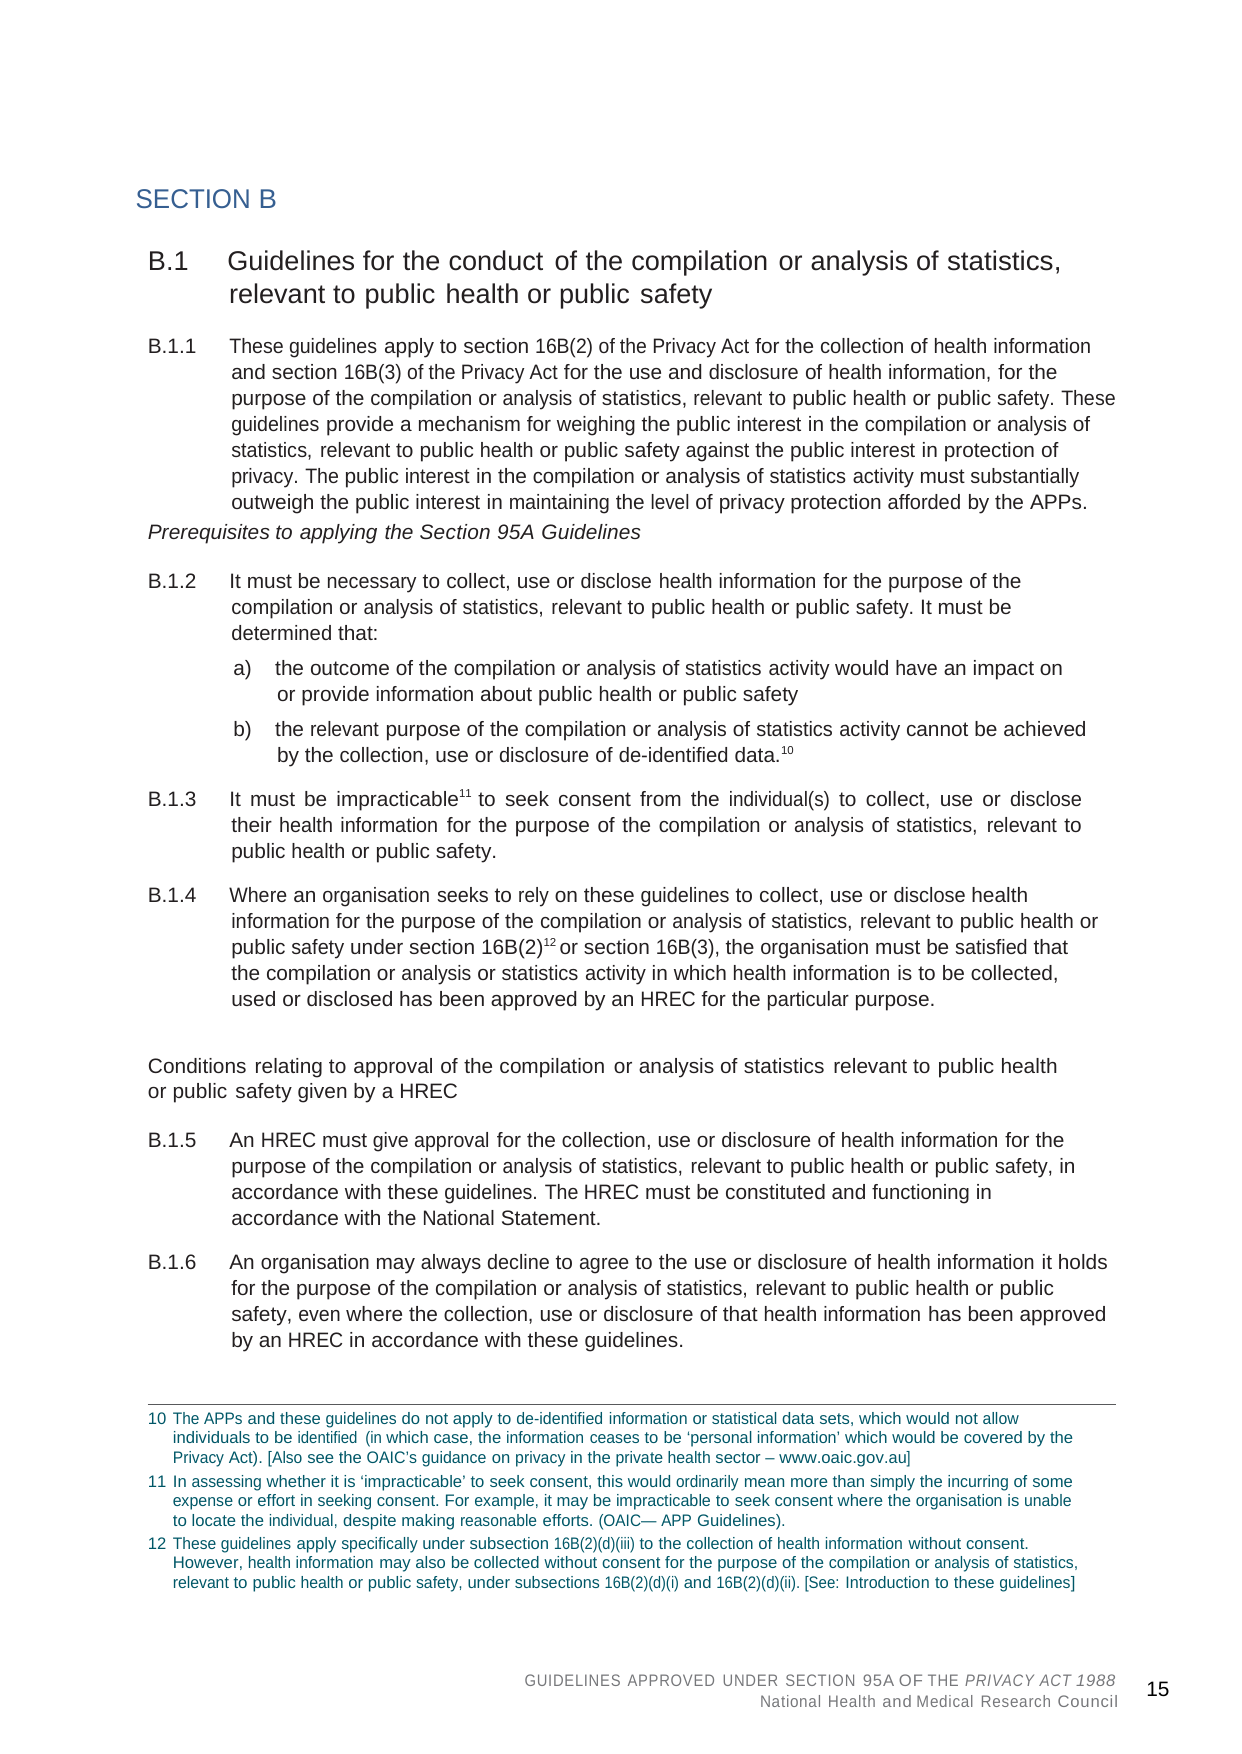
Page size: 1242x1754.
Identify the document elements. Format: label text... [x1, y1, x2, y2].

text 11 In assessing whether it is ‘impracticable’ to seek consent, this would ordinarily mean more than simply the incurring of some expense or effort in seeking consent. For example, it may be impracticable to seek consent where the organisation is unable to locate the individual, despite making reasonable efforts. (OAIC— APP Guidelines). [148, 1471, 1085, 1529]
text B.1.5 An HREC must give approval for the collection, use or disclosure of health information for the purpose of the compilation or analysis of statistics, relevant to public health or public safety, in accordance with these guidelines. The HREC must be constituted and functioning in accordance with the National Statement. [148, 1128, 1103, 1230]
text b) the relevant purpose of the compilation or analysis of statistics activity cannot be achieved by the collection, use or disclosure of de-identified data.10 [233, 717, 1088, 767]
text B.1.4 Where an organisation seeks to rely on these guidelines to collect, use or disclose health information for the purpose of the compilation or analysis of statistics, relevant to public health or public safety under section 16B(2)12 or section 16B(3), the organisation must be satisfied that the compilation or analysis or statistics activity in which health information is to be collected, used or disclosed has been approved by an HREC for the particular purpose. [148, 883, 1101, 1011]
text B.1.1 These guidelines apply to section 16B(2) of the Privacy Act for the collection of health information and section 16B(3) of the Privacy Act for the use and disclosure of health information, for the purpose of the compilation or analysis of statistics, relevant to public health or public safety. These guidelines provide a mechanism for weighing the public interest in the compilation or analysis of statistics, relevant to public health or public safety against the public interest in protection of privacy. The public interest in the compilation or analysis of statistics activity must substantially outweigh the public interest in maintaining the level of privacy protection afforded by the APPs. [148, 334, 1122, 514]
text 12 These guidelines apply specifically under subsection 16B(2)(d)(iii) to the collection of health information without consent. However, health information may also be collected without consent for the purpose of the compilation or analysis of statistics, relevant to public health or public safety, under subsections 16B(2)(d)(i) and 16B(2)(d)(ii). [See: Introduction to these guidelines] [148, 1534, 1102, 1592]
text Conditions relating to approval of the compilation or analysis of statistics relevant to public health or public safety given by a HREC [148, 1053, 1080, 1102]
text B.1 Guidelines for the conduct of the compilation or analysis of statistics, relevant to public health or public safety [148, 245, 1072, 309]
subtitle SECTION B [135, 183, 1181, 214]
text a) the outcome of the compilation or analysis of statistics activity would have an impact on or provide information about public health or public safety [233, 656, 1067, 706]
text Prerequisites to applying the Section 95A Guidelines [148, 519, 1183, 543]
text B.1.6 An organisation may always decline to agree to the use or disclosure of health information it holds for the purpose of the compilation or analysis of statistics, relevant to public health or public safety, even where the collection, use or disclosure of that health information has been approved by an HREC in accordance with these guidelines. [148, 1250, 1117, 1352]
text B.1.2 It must be necessary to collect, use or disclose health information for the purpose of the compilation or analysis of statistics, relevant to public health or public safety. It must be determined that: [148, 569, 1023, 645]
text 10 The APPs and these guidelines do not apply to de-identified information or statistical data sets, which would not allow individuals to be identified (in which case, the information ceases to be ‘personal information’ which would be covered by the Privacy Act). [Also see the OAIC’s guidance on privacy in the private health sector – www.oaic.gov.au] [148, 1409, 1099, 1467]
text B.1.3 It must be impracticable11 to seek consent from the individual(s) to collect, use or disclose their health information for the purpose of the compilation or analysis of statistics, relevant to public health or public safety. [148, 787, 1082, 863]
